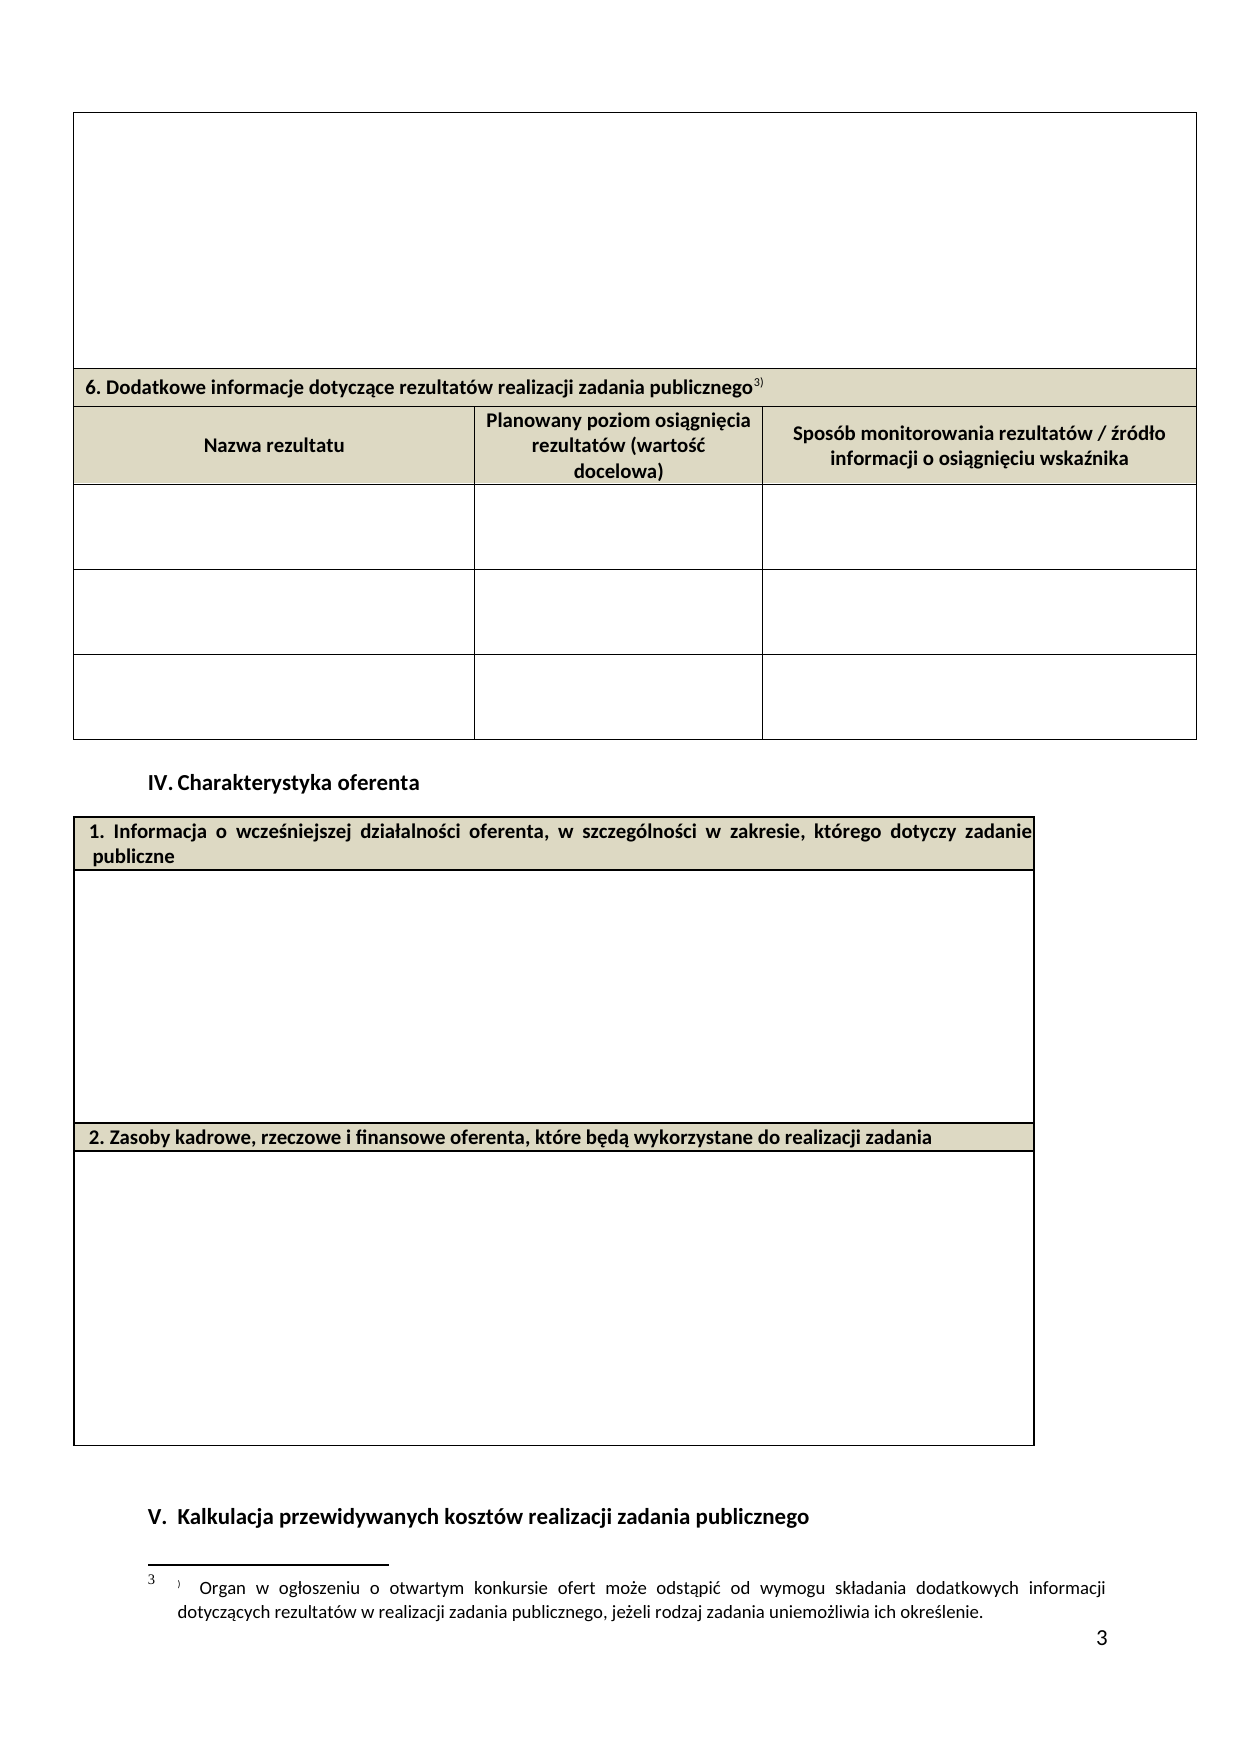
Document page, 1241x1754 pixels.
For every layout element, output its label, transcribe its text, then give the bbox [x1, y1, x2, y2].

text IV. Charakterystyka oferenta [148, 768, 1107, 796]
table_cell 2. Zasoby kadrowe, rzeczowe i finansowe oferenta, które będą wykorzystane do realizacji zadania [75, 1124, 1033, 1150]
table_cell [75, 871, 1033, 1122]
table_cell [475, 655, 762, 739]
table_cell [763, 485, 1196, 569]
text V. Kalkulacja przewidywanych kosztów realizacji zadania publicznego [148, 1502, 1107, 1530]
table_cell [74, 113, 1196, 367]
table_cell [475, 570, 762, 654]
table_cell [74, 570, 474, 654]
table_cell 6. Dodatkowe informacje dotyczące rezultatów realizacji zadania publicznego) [74, 369, 1196, 406]
table_cell [763, 655, 1196, 739]
table_cell [74, 485, 474, 569]
table_cell Nazwa rezultatu [74, 407, 474, 483]
table_cell Planowany poziom osiągnięcia rezultatów (wartość docelowa) [475, 407, 762, 483]
table_cell [74, 655, 474, 739]
table_header 1. Informacja o wcześniejszej działalności oferenta, w szczególności w zakresie, którego dotyczy zadanie publiczne [75, 818, 1033, 869]
table_cell [475, 485, 762, 569]
table_cell [763, 570, 1196, 654]
table_cell Sposób monitorowania rezultatów / źródło informacji o osiągnięciu wskaźnika [763, 407, 1196, 483]
table_cell [75, 1152, 1033, 1445]
